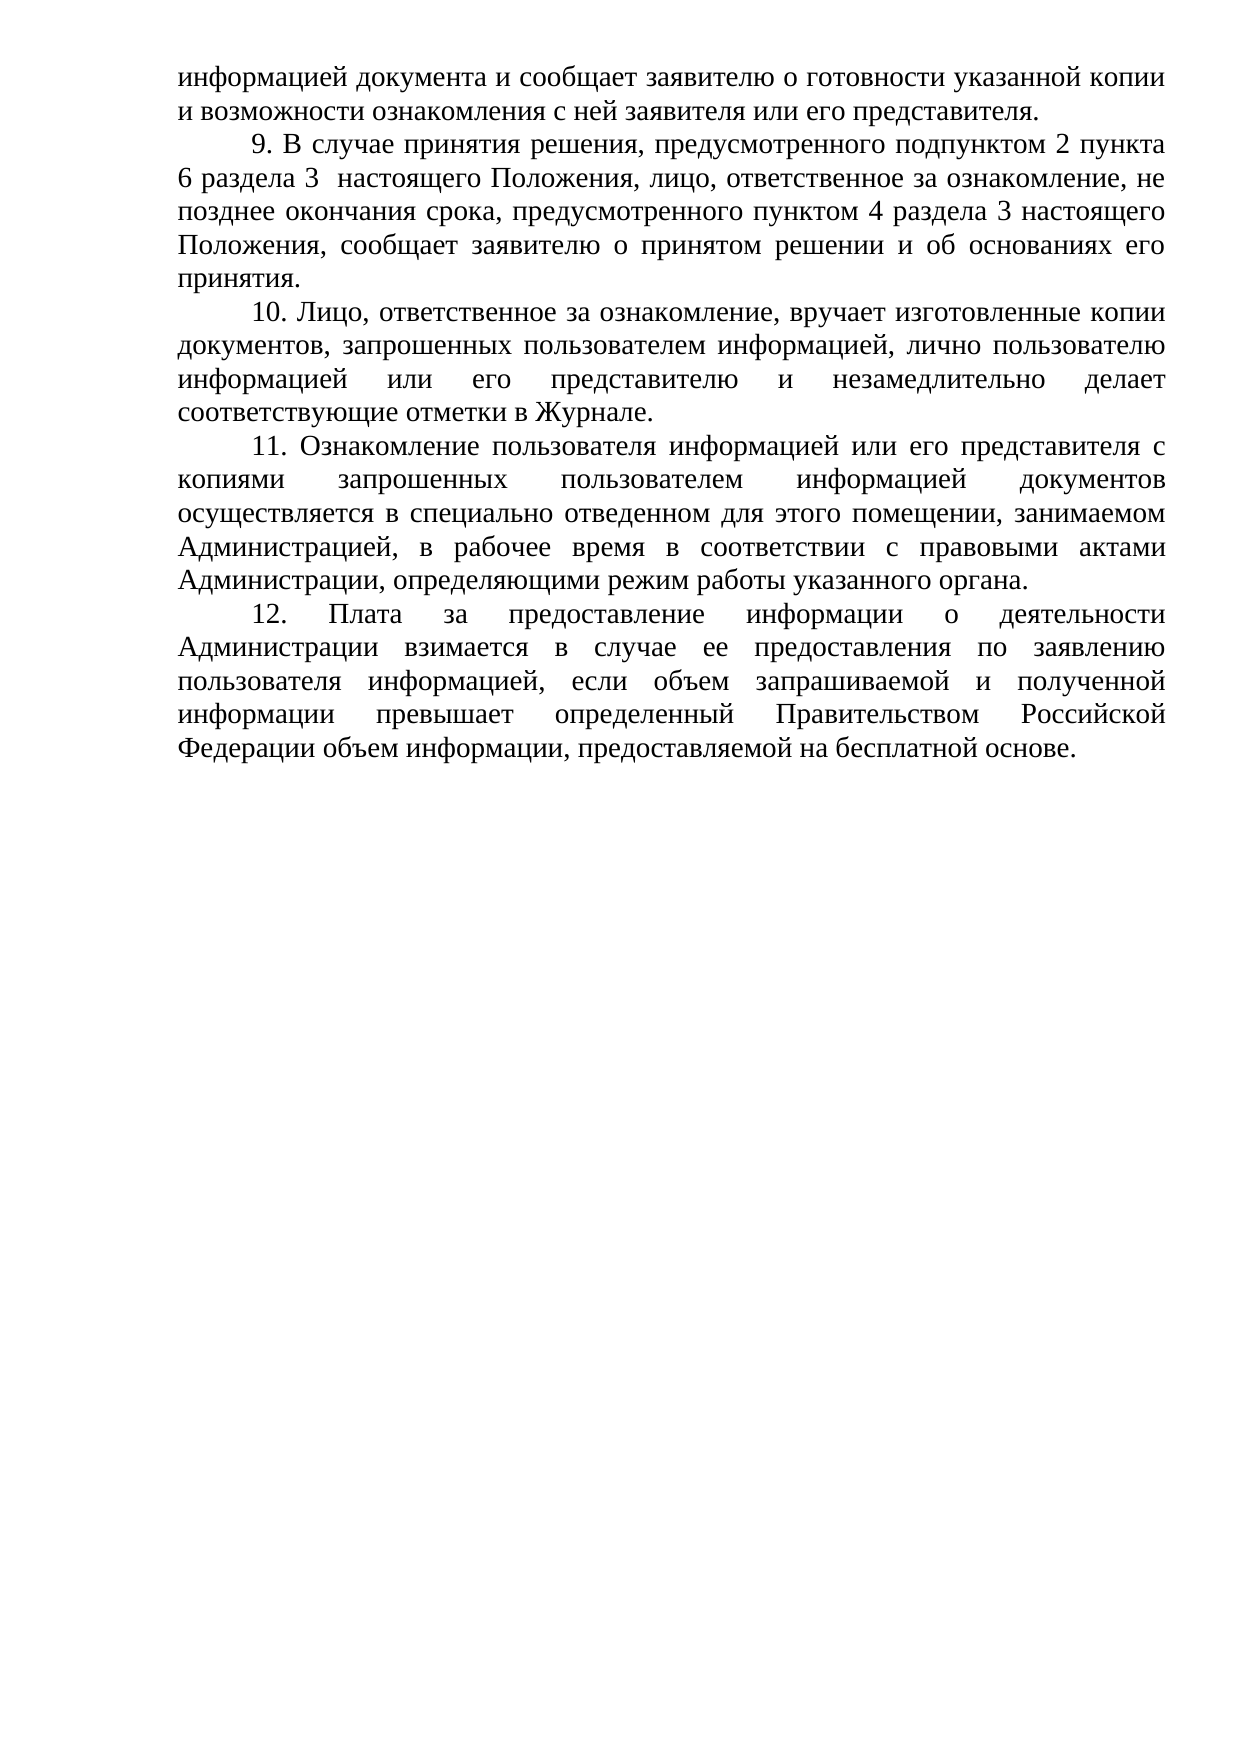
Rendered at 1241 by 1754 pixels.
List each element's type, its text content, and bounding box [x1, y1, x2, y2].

text 10. Лицо, ответственное за ознакомление, вручает изготовленные копии документов, запрошенных пользователем информацией, лично пользователю информацией или его представителю и незамедлительно делает соответствующие отметки в Журнале. [177, 294, 1166, 428]
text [177, 59, 1166, 126]
text 9. В случае принятия решения, предусмотренного подпунктом 2 пункта 6 раздела 3 настоящего Положения, лицо, ответственное за ознакомление, не позднее окончания срока, предусмотренного пунктом 4 раздела 3 настоящего Положения, сообщает заявителю о принятом решении и об основаниях его принятия. [177, 126, 1166, 294]
text 12. Плата за предоставление информации о деятельности Администрации взимается в случае ее предоставления по заявлению пользователя информацией, если объем запрашиваемой и полученной информации превышает определенный Правительством Российской Федерации объем информации, предоставляемой на бесплатной основе. [177, 596, 1166, 763]
text 11. Ознакомление пользователя информацией или его представителя с копиями запрошенных пользователем информацией документов осуществляется в специально отведенном для этого помещении, занимаемом Администрацией, в рабочее время в соответствии с правовыми актами Администрации, определяющими режим работы указанного органа. [177, 428, 1166, 596]
